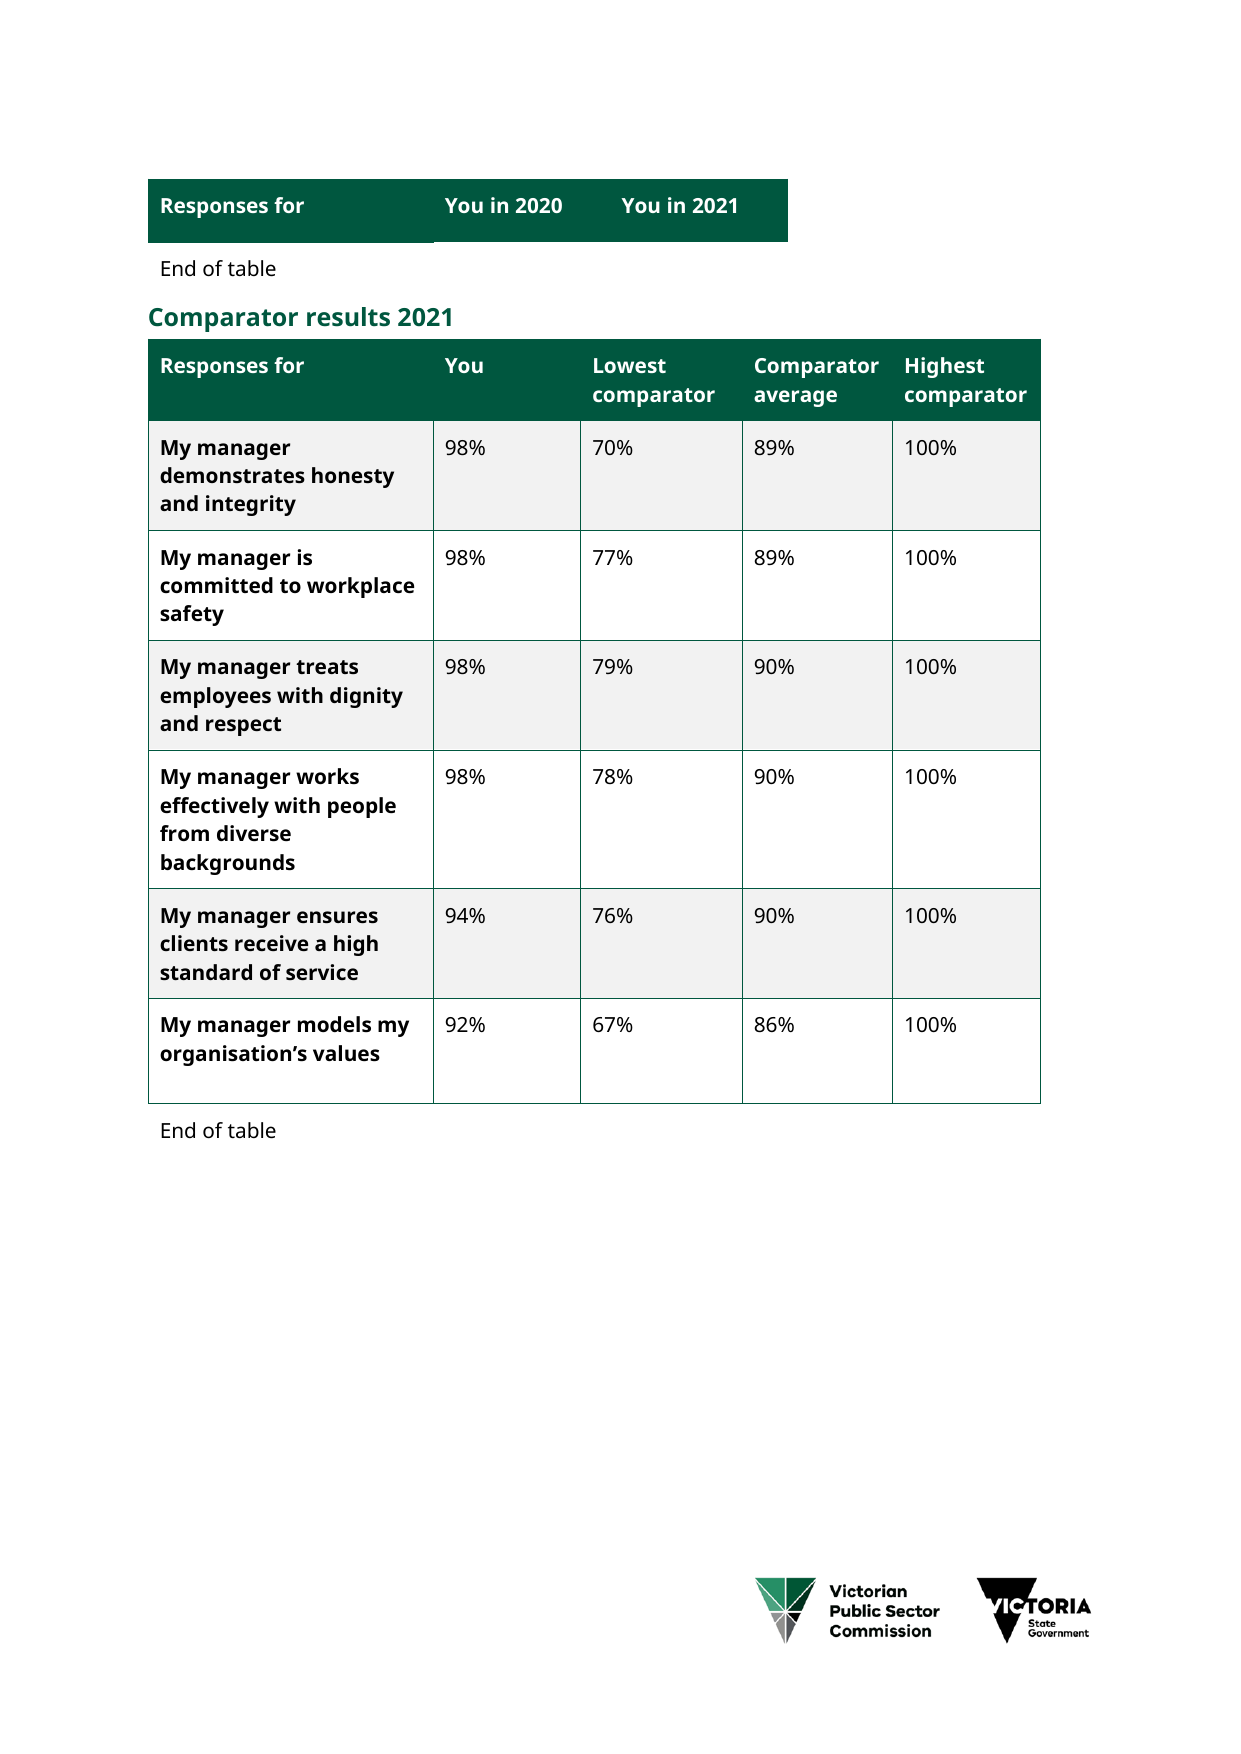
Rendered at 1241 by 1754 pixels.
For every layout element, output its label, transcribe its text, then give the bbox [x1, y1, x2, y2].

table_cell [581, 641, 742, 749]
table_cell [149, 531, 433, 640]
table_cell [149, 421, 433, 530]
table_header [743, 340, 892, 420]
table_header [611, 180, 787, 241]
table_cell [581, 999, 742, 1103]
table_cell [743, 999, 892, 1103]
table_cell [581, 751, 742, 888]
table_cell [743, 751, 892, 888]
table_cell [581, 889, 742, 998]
subtitle Comparator results 2021 [148, 299, 1092, 333]
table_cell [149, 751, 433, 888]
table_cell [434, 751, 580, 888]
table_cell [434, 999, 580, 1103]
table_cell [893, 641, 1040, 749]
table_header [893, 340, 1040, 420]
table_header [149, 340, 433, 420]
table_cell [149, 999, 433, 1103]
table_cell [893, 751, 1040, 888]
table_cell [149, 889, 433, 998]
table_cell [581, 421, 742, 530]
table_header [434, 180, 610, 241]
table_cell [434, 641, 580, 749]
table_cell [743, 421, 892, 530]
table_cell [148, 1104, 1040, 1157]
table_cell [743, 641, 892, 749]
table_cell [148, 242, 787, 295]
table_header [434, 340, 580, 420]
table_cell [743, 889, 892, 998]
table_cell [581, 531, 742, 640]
picture [754, 1577, 1093, 1645]
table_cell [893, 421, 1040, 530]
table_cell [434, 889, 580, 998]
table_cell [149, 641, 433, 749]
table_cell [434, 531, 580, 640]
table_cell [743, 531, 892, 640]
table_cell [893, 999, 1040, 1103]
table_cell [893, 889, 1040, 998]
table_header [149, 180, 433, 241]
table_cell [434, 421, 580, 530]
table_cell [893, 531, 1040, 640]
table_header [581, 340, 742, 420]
